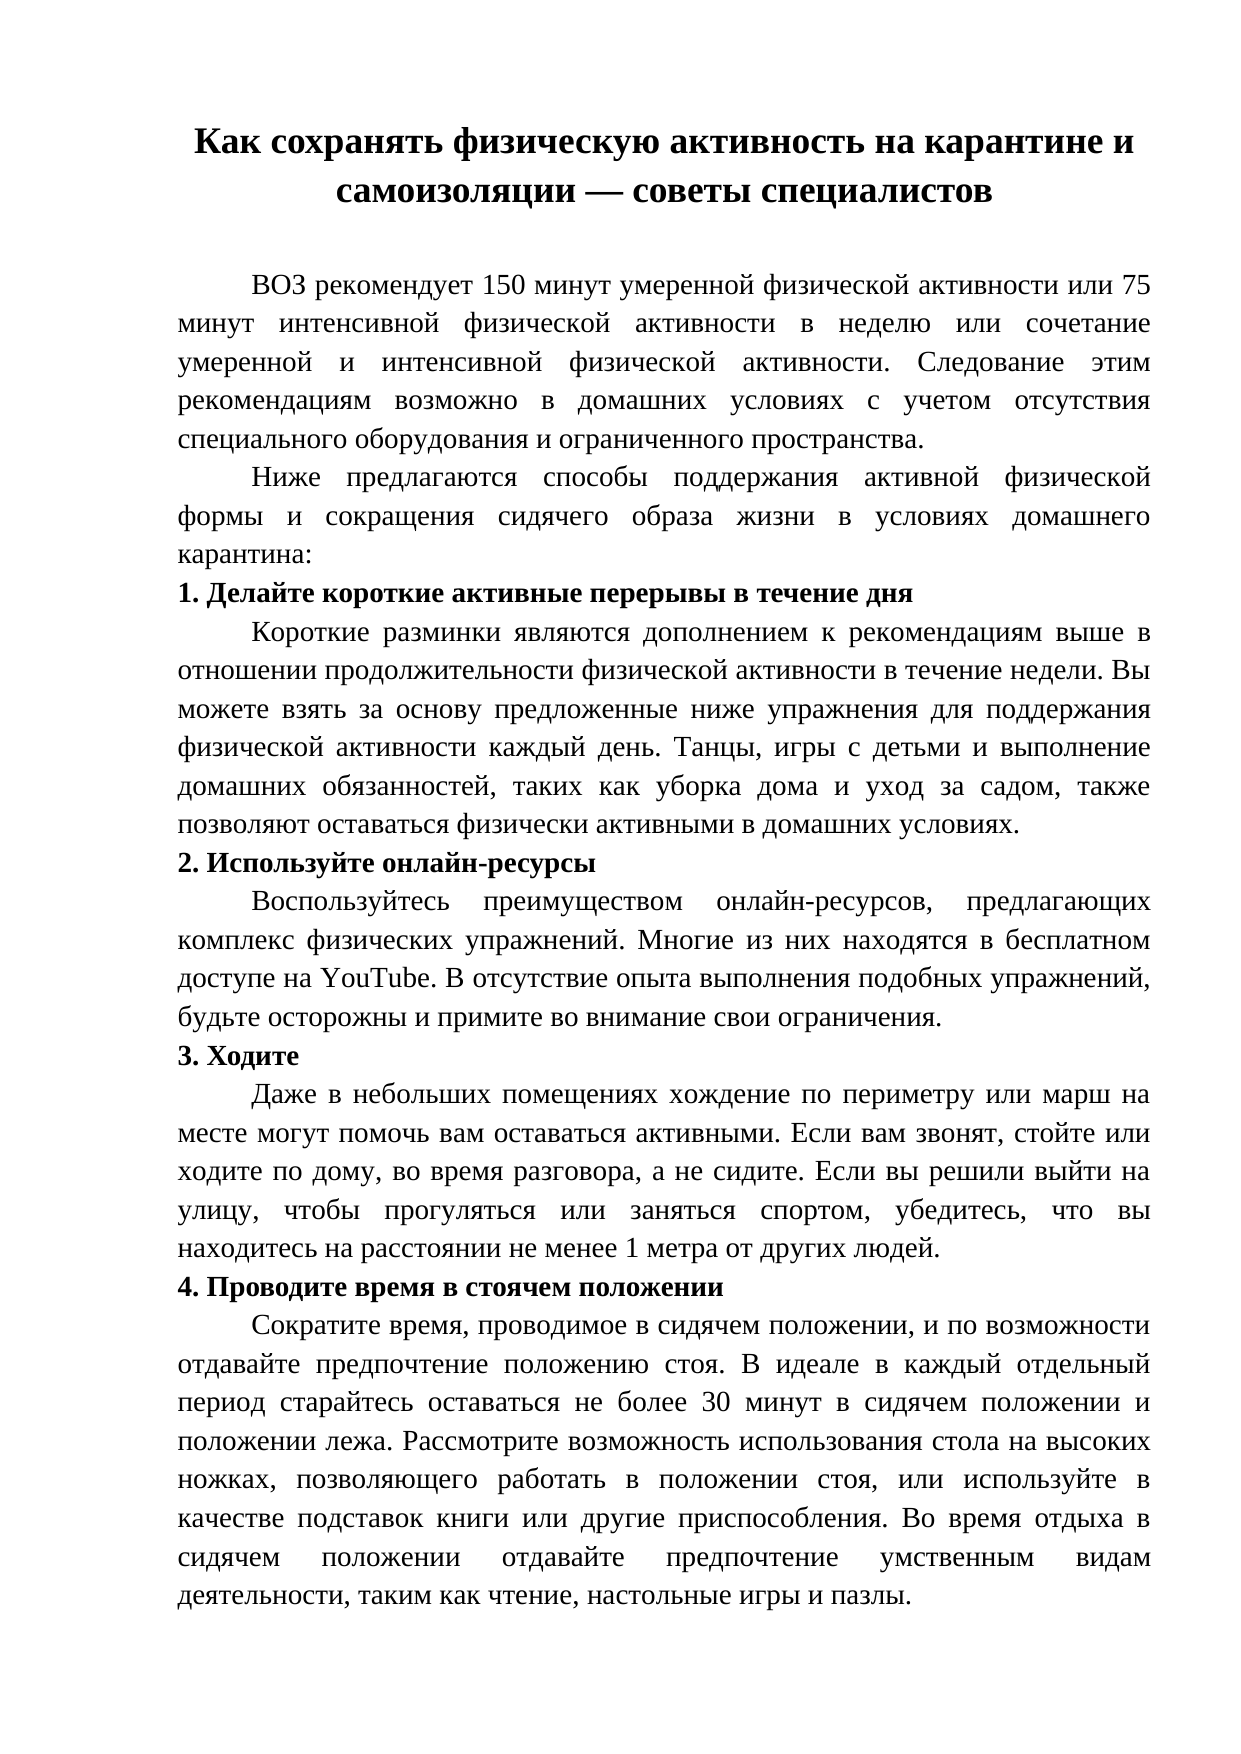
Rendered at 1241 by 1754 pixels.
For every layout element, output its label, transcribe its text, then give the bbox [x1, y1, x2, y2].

text Короткие разминки являются дополнением к рекомендациям выше в отношении продолжительности физической активности в течение недели. Вы можете взять за основу предложенные ниже упражнения для поддержания физической активности каждый день. Танцы, игры с детьми и выполнение домашних обязанностей, таких как уборка дома и уход за садом, также позволяют оставаться физически активными в домашних условиях. [177, 614, 1152, 840]
text Ниже предлагаются способы поддержания активной физической формы и сокращения сидячего образа жизни в условиях домашнего карантина: [177, 459, 1152, 570]
text Сократите время, проводимое в сидячем положении, и по возможности отдавайте предпочтение положению стоя. В идеале в каждый отдельный период старайтесь оставаться не более 30 минут в сидячем положении и положении лежа. Рассмотрите возможность использования стола на высоких ножках, позволяющего работать в положении стоя, или используйте в качестве подставок книги или другие приспособления. Во время отдыха в сидячем положении отдавайте предпочтение умственным видам деятельности, таким как чтение, настольные игры и пазлы. [177, 1307, 1152, 1611]
text ВОЗ рекомендует 150 минут умеренной физической активности или 75 минут интенсивной физической активности в неделю или сочетание умеренной и интенсивной физической активности. Следование этим рекомендациям возможно в домашних условиях с учетом отсутствия специального оборудования и ограниченного пространства. [177, 267, 1152, 454]
text 3. Ходите [177, 1038, 1152, 1071]
text Как сохранять физическую активность на карантине и самоизоляции — советы специалистов [177, 118, 1152, 211]
text Воспользуйтесь преимуществом онлайн-ресурсов, предлагающих комплекс физических упражнений. Многие из них находятся в бесплатном доступе на YouTube. В отсутствие опыта выполнения подобных упражнений, будьте осторожны и примите во внимание свои ограничения. [177, 883, 1152, 1033]
text 4. Проводите время в стоячем положении [177, 1269, 1152, 1302]
text 2. Используйте онлайн-ресурсы [177, 845, 1152, 878]
text Даже в небольших помещениях хождение по периметру или марш на месте могут помочь вам оставаться активными. Если вам звонят, стойте или ходите по дому, во время разговора, а не сидите. Если вы решили выйти на улицу, чтобы прогуляться или заняться спортом, убедитесь, что вы находитесь на расстоянии не менее 1 метра от других людей. [177, 1076, 1152, 1264]
text 1. Делайте короткие активные перерывы в течение дня [177, 575, 1152, 609]
